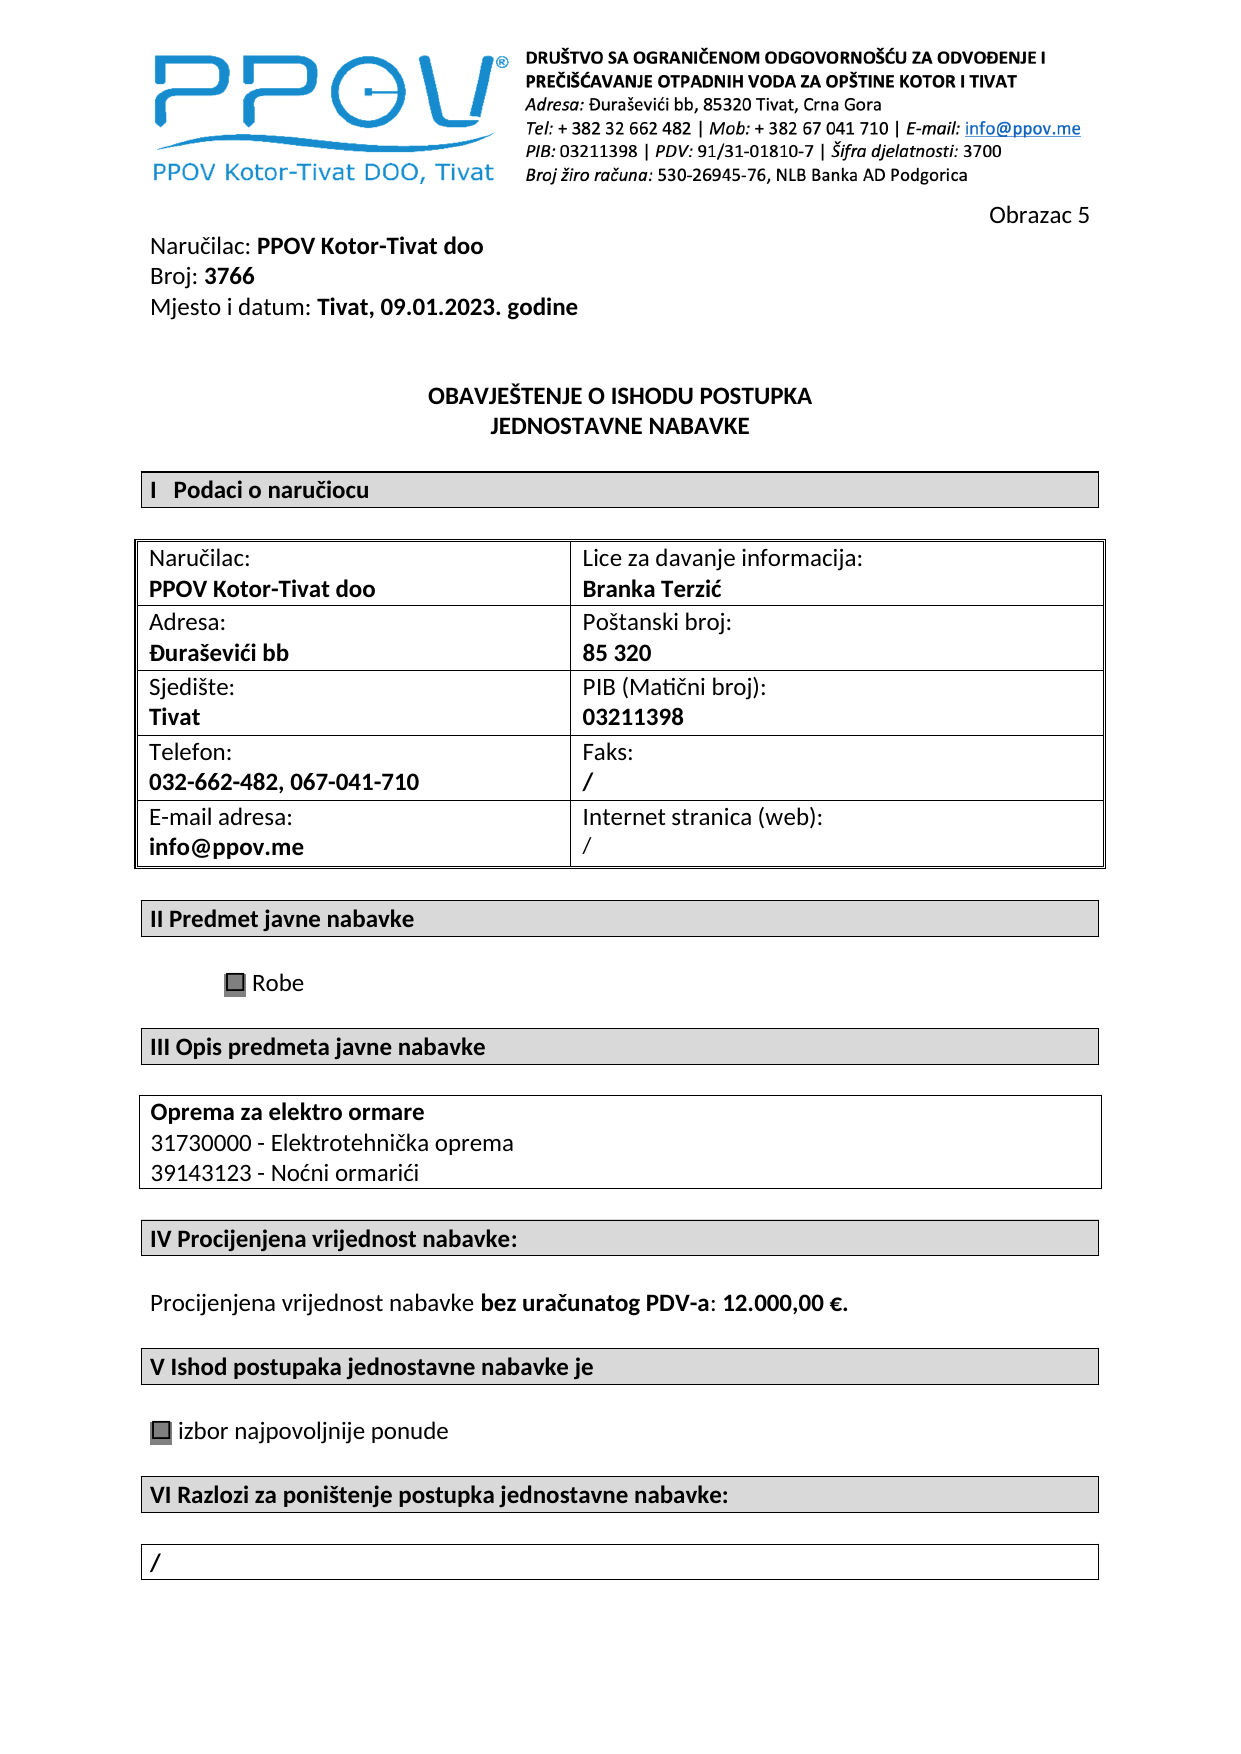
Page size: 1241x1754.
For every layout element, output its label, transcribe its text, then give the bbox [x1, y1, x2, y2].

table_cell Faks: / [571, 736, 1103, 800]
table_header Naručilac: PPOV Kotor-Tivat doo [138, 542, 570, 605]
picture [150, 42, 1095, 200]
text I Podaci o naručiocu [142, 473, 1098, 507]
text VI Razlozi za poništenje postupka jednostavne nabavke: [142, 1477, 1098, 1512]
text JEDNOSTAVNE NABAVKE [150, 410, 1090, 441]
table_cell E-mail adresa: info@ppov.me [138, 801, 570, 866]
text izbor najpovoljnije ponude [150, 1415, 1090, 1446]
table_cell Adresa: Đuraševići bb [138, 606, 570, 670]
table_cell Telefon: 032-662-482, 067-041-710 [138, 736, 570, 800]
text V Ishod postupaka jednostavne nabavke je [142, 1349, 1098, 1384]
table_header Lice za davanje informacija: Branka Terzić [571, 542, 1103, 605]
table_cell PIB (Matični broj): 03211398 [571, 671, 1103, 735]
table_cell Sjedište: Tivat [138, 671, 570, 735]
text Robe [224, 967, 1090, 998]
table_header Oprema za elektro ormare 31730000 - Elektrotehnička oprema 39143123 - Noćni ormarići [140, 1096, 1101, 1188]
text Obrazac 5 [150, 200, 1090, 230]
text Mjesto i datum: Tivat, 09.01.2023. godine [150, 291, 1090, 321]
table_cell Poštanski broj: 85 320 [571, 606, 1103, 670]
text Naručilac: PPOV Kotor-Tivat doo [150, 230, 1090, 260]
text / [142, 1545, 1098, 1579]
text Procijenjena vrijednost nabavke bez uračunatog PDV-a: 12.000,00 €. [150, 1287, 1090, 1317]
text II Predmet javne nabavke [142, 901, 1098, 936]
text III Opis predmeta javne nabavke [142, 1029, 1098, 1064]
table_cell Internet stranica (web): / [571, 801, 1103, 866]
text IV Procijenjena vrijednost nabavke: [142, 1221, 1098, 1255]
text Broj: 3766 [150, 260, 1090, 291]
text OBAVJEŠTENJE O ISHODU POSTUPKA [150, 380, 1090, 410]
